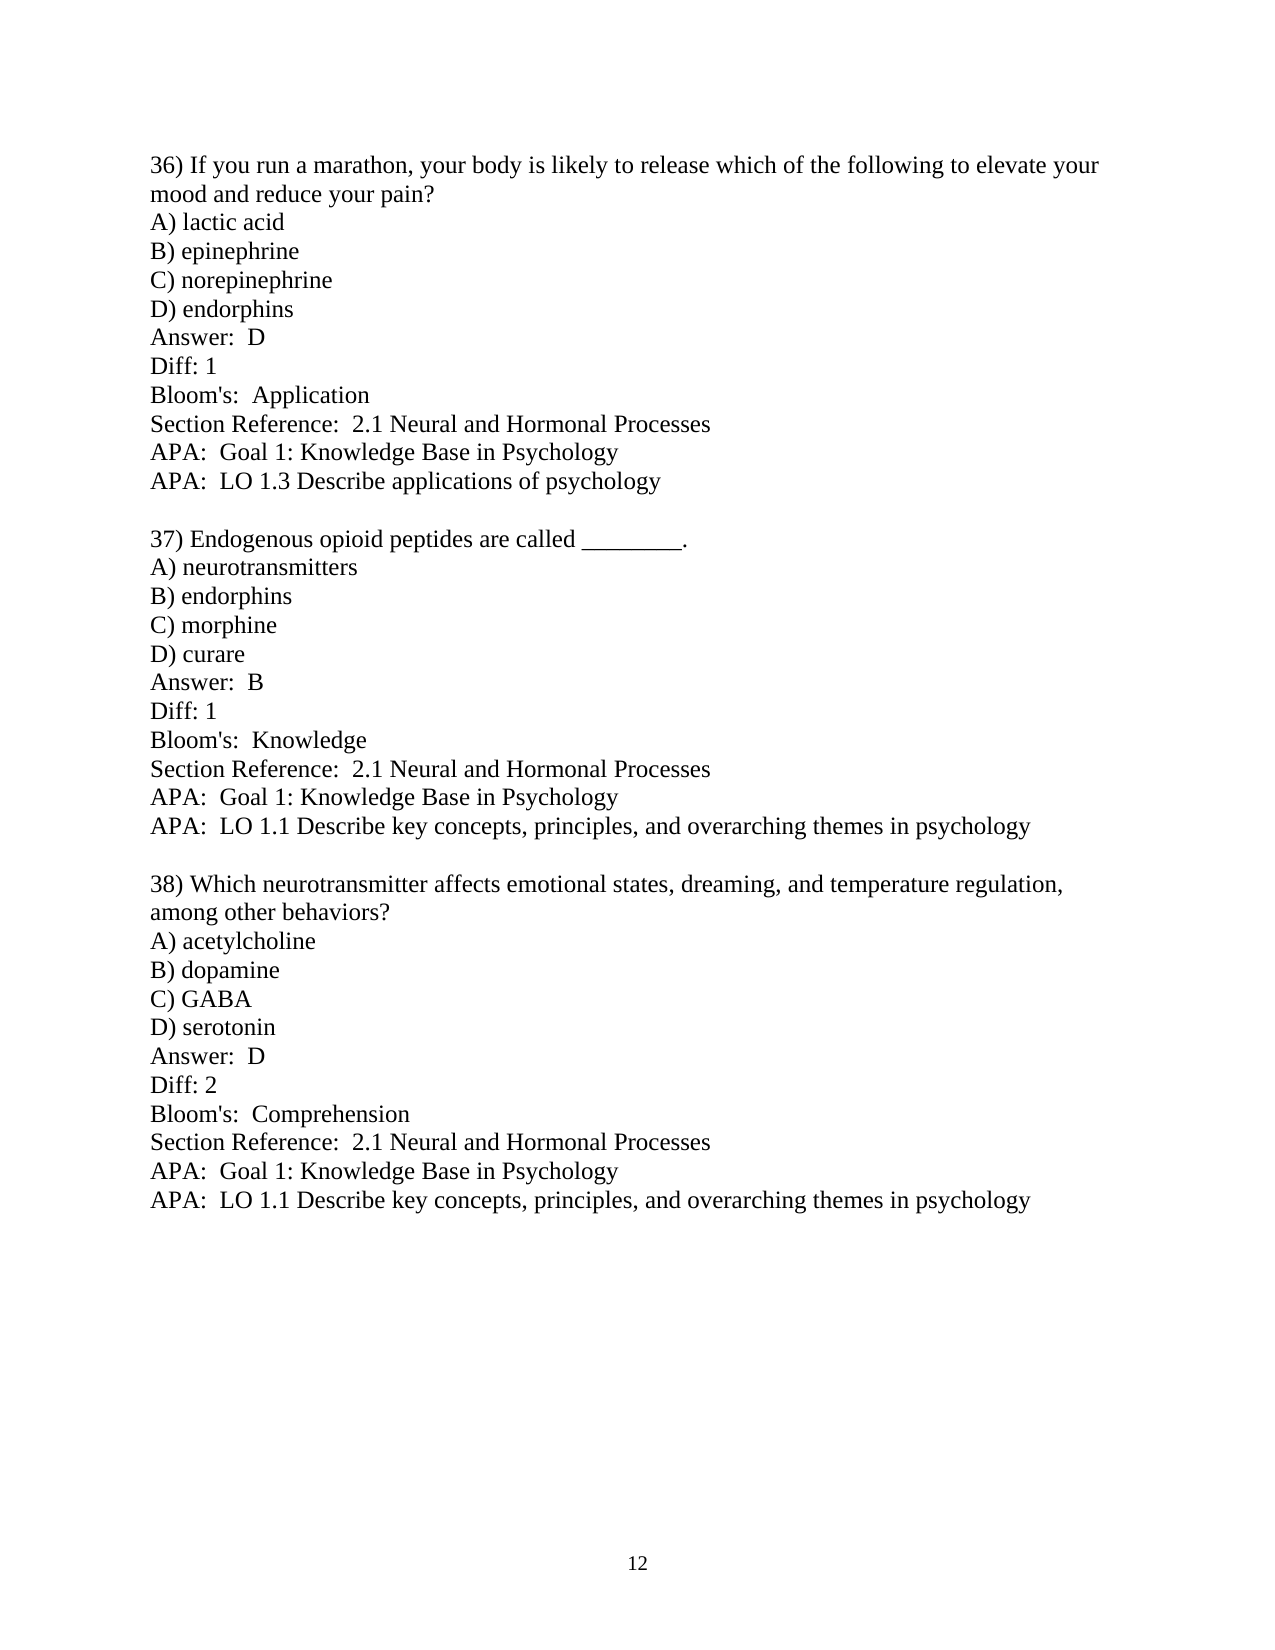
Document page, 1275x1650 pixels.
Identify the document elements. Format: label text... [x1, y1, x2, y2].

text APA: Goal 1: Knowledge Base in Psychology [150, 1156, 1125, 1185]
text A) neurotransmitters [150, 552, 1125, 581]
text APA: Goal 1: Knowledge Base in Psychology [150, 782, 1125, 811]
text Answer: D [150, 322, 1125, 351]
text D) serotonin [150, 1012, 1125, 1041]
text A) acetylcholine [150, 926, 1125, 955]
text Section Reference: 2.1 Neural and Hormonal Processes [150, 409, 1125, 437]
text B) endorphins [150, 581, 1125, 610]
text Bloom's: Application [150, 380, 1125, 409]
text C) GABA [150, 984, 1125, 1012]
text Diff: 1 [150, 696, 1125, 725]
text Diff: 2 [150, 1070, 1125, 1099]
text APA: LO 1.3 Describe applications of psychology [150, 466, 1125, 495]
text 37) Endogenous opioid peptides are called ________. [150, 524, 1125, 552]
text APA: LO 1.1 Describe key concepts, principles, and overarching themes in psychology [150, 811, 1125, 840]
text Section Reference: 2.1 Neural and Hormonal Processes [150, 754, 1125, 782]
text B) dopamine [150, 955, 1125, 984]
text B) epinephrine [150, 236, 1125, 265]
text Answer: B [150, 667, 1125, 696]
text D) curare [150, 639, 1125, 667]
text APA: LO 1.1 Describe key concepts, principles, and overarching themes in psychology [150, 1185, 1125, 1214]
text C) morphine [150, 610, 1125, 639]
text Answer: D [150, 1041, 1125, 1070]
text Bloom's: Comprehension [150, 1099, 1125, 1127]
text APA: Goal 1: Knowledge Base in Psychology [150, 437, 1125, 466]
text 38) Which neurotransmitter affects emotional states, dreaming, and temperature regulation, among other behaviors? [150, 869, 1125, 926]
text D) endorphins [150, 294, 1125, 322]
text Bloom's: Knowledge [150, 725, 1125, 754]
text 36) If you run a marathon, your body is likely to release which of the following to elevate your mood and reduce your pain? [150, 150, 1125, 207]
text A) lactic acid [150, 207, 1125, 236]
text Diff: 1 [150, 351, 1125, 380]
text Section Reference: 2.1 Neural and Hormonal Processes [150, 1127, 1125, 1156]
text C) norepinephrine [150, 265, 1125, 294]
